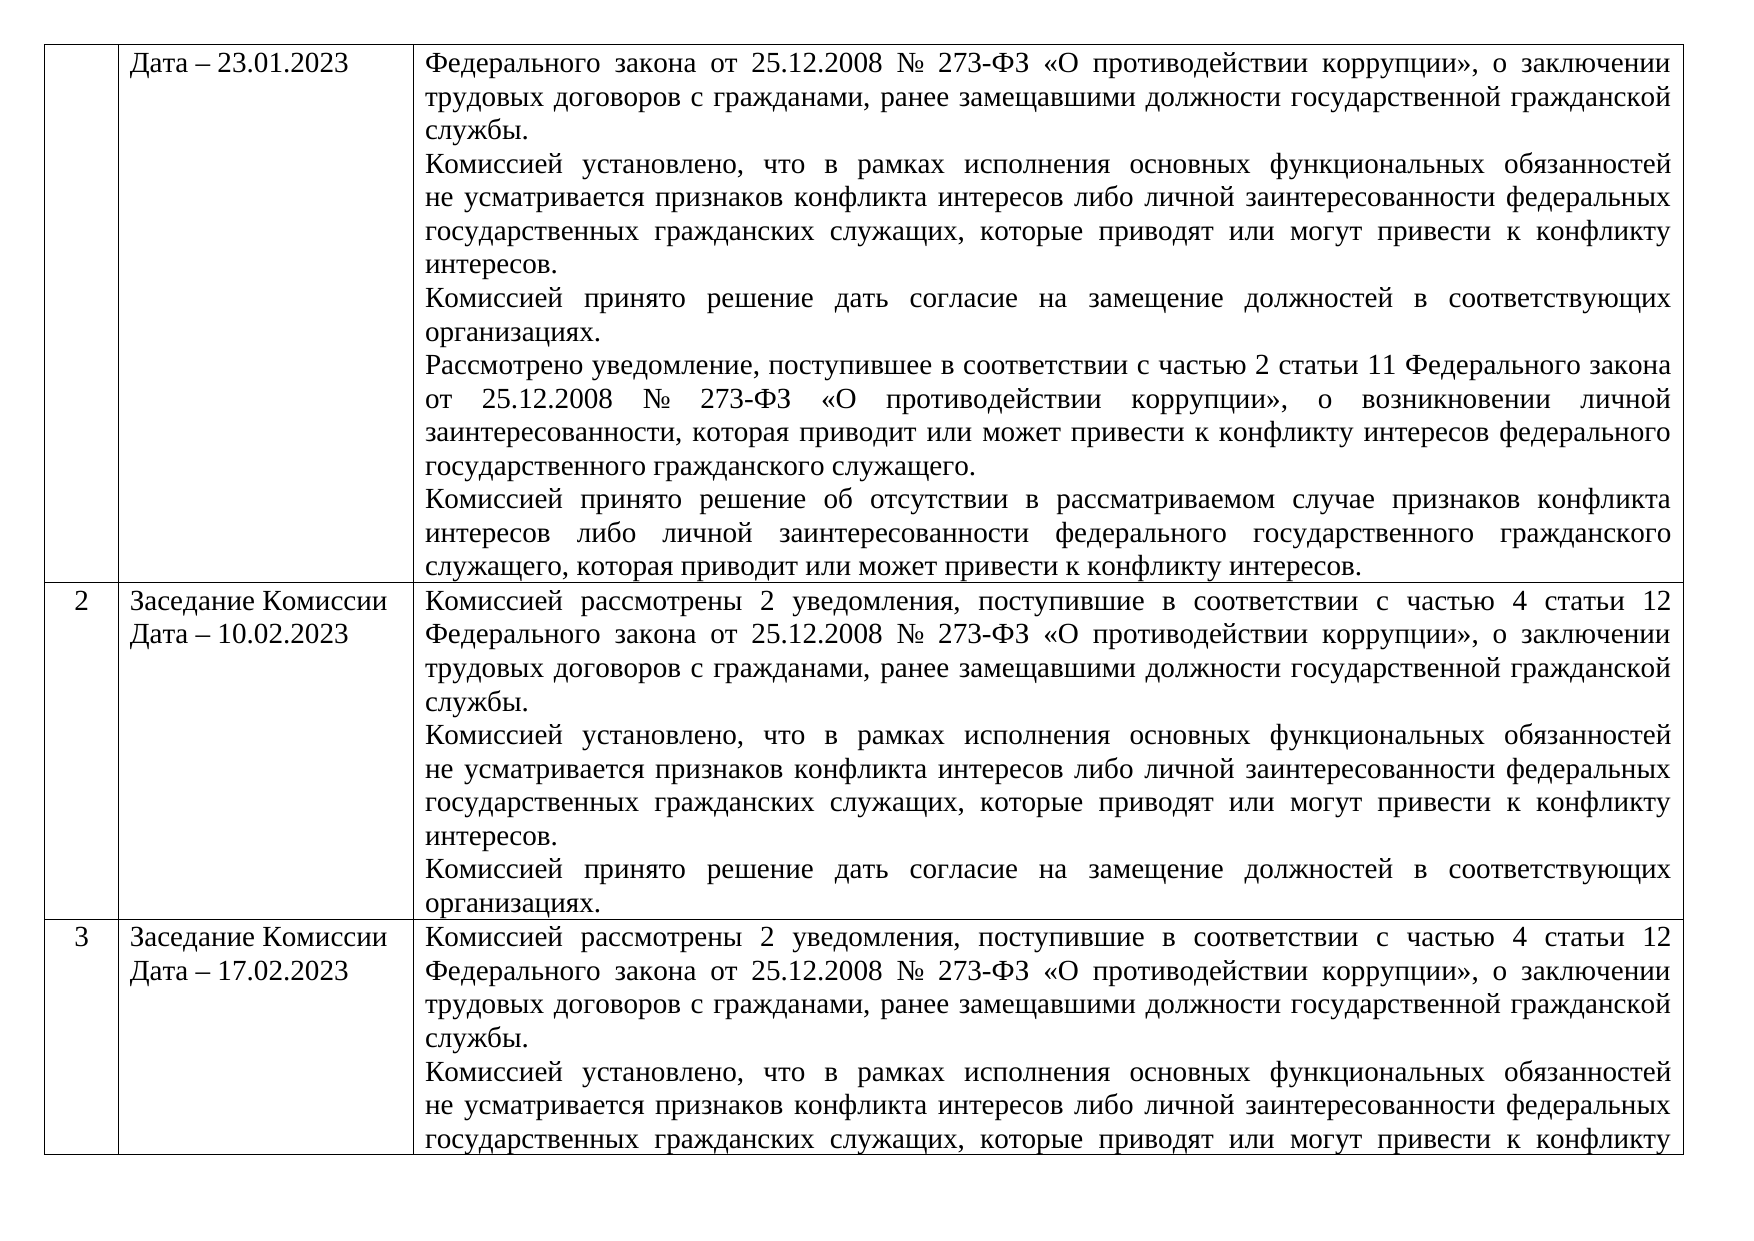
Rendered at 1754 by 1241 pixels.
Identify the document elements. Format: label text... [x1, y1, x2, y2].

table_cell Заседание Комиссии Дата – 10.02.2023 [119, 583, 413, 918]
table_cell 1 [45, 45, 118, 582]
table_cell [414, 920, 1683, 1154]
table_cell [119, 920, 413, 1154]
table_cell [119, 45, 413, 582]
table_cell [414, 45, 1683, 582]
table_cell 2 [45, 583, 118, 918]
table_cell 3 [45, 920, 118, 1154]
